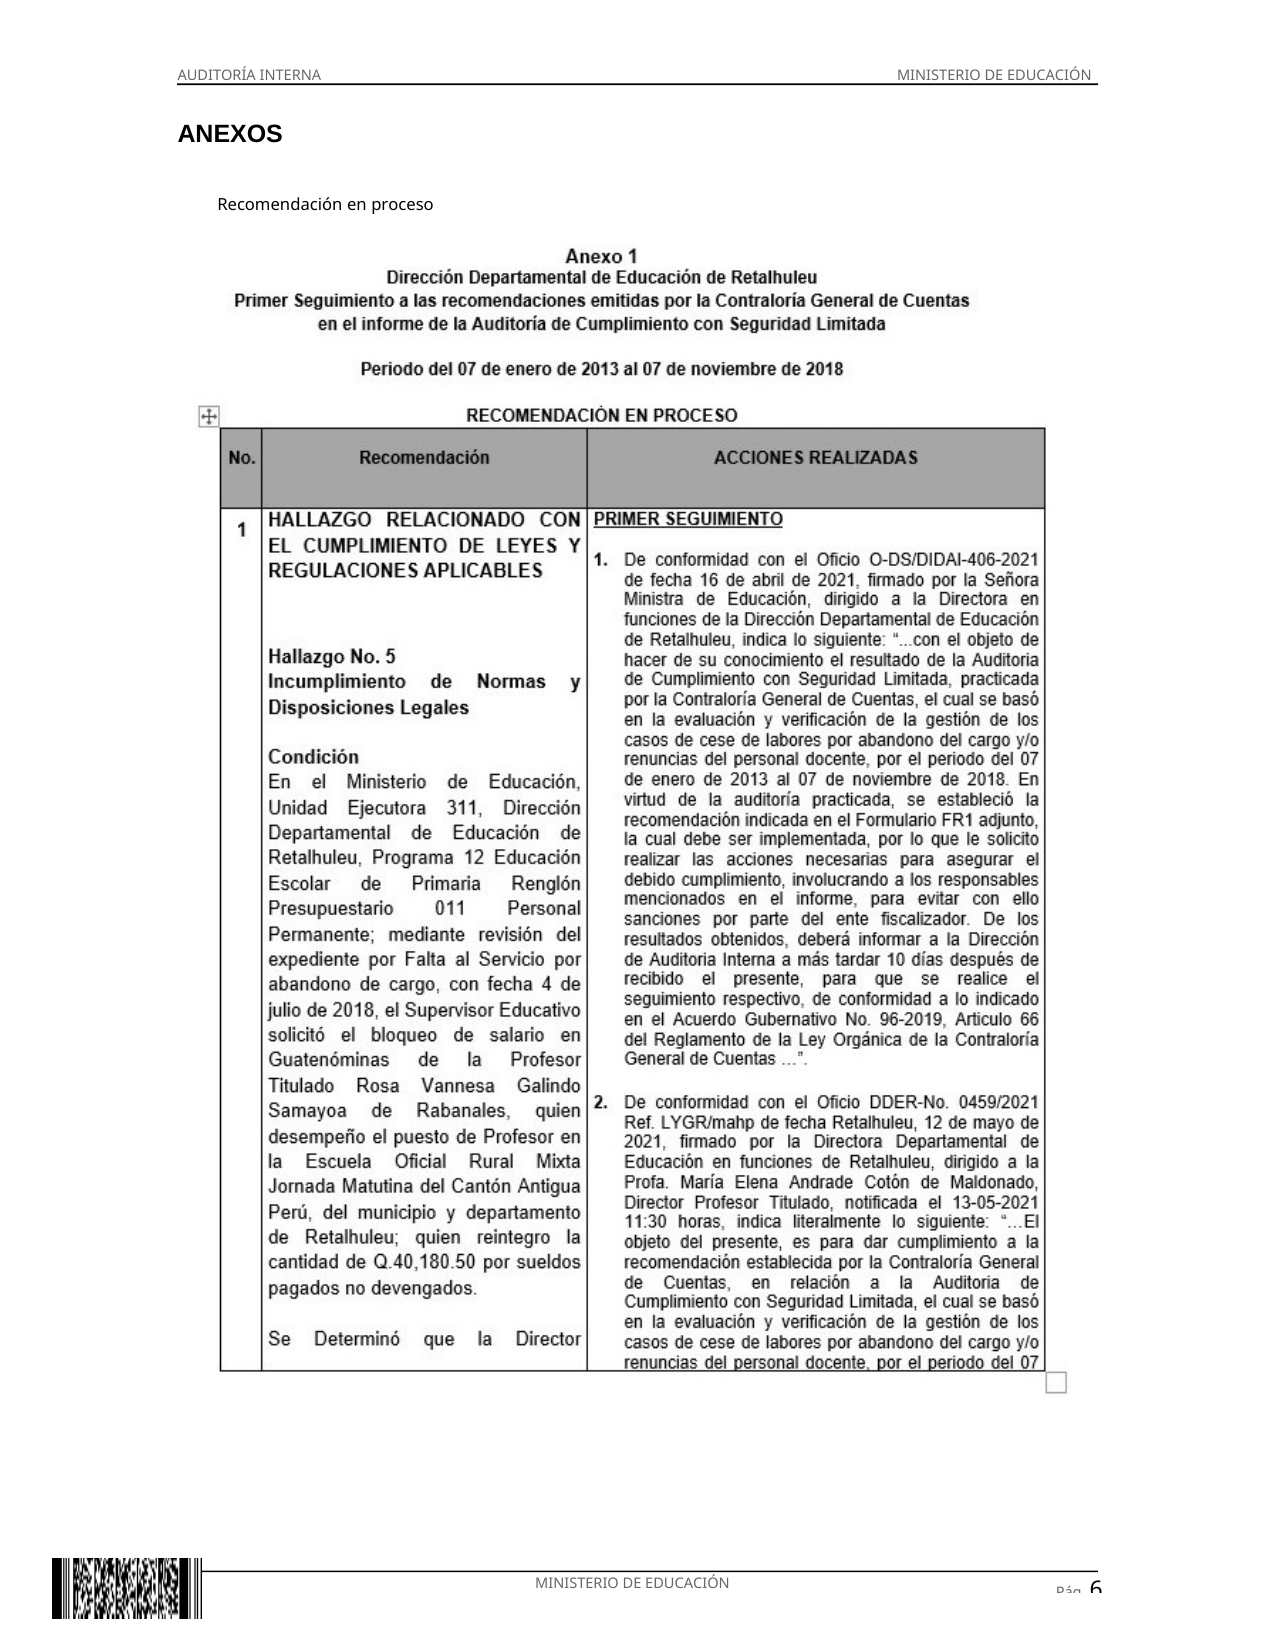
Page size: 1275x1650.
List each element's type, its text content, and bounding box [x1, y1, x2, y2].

picture [193, 243, 1077, 1398]
subtitle ANEXOS [177, 119, 1108, 148]
picture [52, 1558, 202, 1619]
text Recomendación en proceso [217, 192, 1108, 215]
